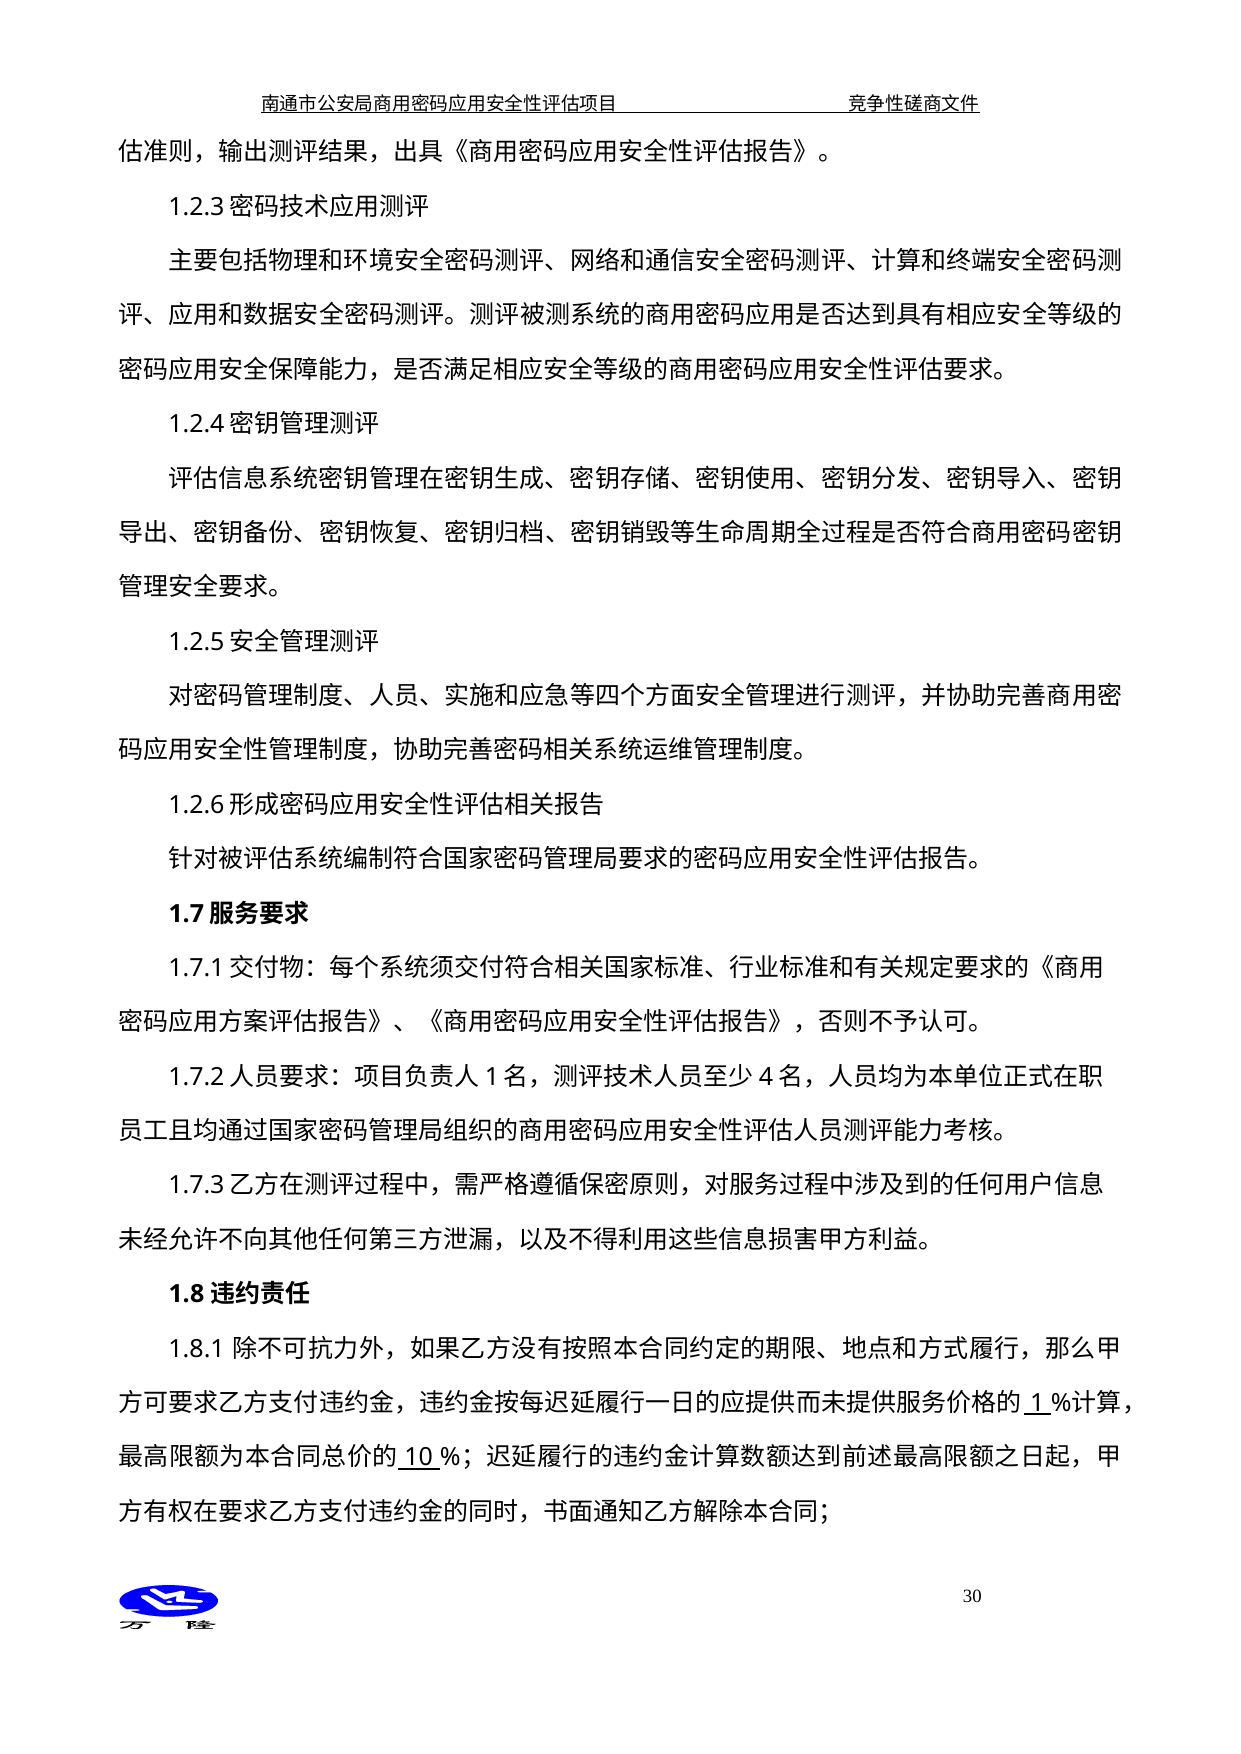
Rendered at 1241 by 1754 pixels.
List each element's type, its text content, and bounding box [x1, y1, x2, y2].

text 主要包括物理和环境安全密码测评、网络和通信安全密码测评、计算和终端安全密码测评、应用和数据安全密码测评。测评被测系统的商用密码应用是否达到具有相应安全等级的密码应用安全保障能力，是否满足相应安全等级的商用密码应用安全性评估要求。 [118, 241, 1122, 386]
picture [118, 1585, 220, 1629]
text 1.2.4密钥管理测评 [118, 404, 1122, 440]
text 1.2.6形成密码应用安全性评估相关报告 [118, 784, 1122, 821]
text 针对被评估系统编制符合国家密码管理局要求的密码应用安全性评估报告。 [118, 839, 1122, 875]
text 评估信息系统密钥管理在密钥生成、密钥存储、密钥使用、密钥分发、密钥导入、密钥导出、密钥备份、密钥恢复、密钥归档、密钥销毁等生命周期全过程是否符合商用密码密钥管理安全要求。 [118, 458, 1122, 603]
text 1.2.5安全管理测评 [118, 621, 1122, 657]
text 1.8.1 除不可抗力外，如果乙方没有按照本合同约定的期限、地点和方式履行，那么甲方可要求乙方支付违约金，违约金按每迟延履行一日的应提供而未提供服务价格的 1 %计算，最高限额为本合同总价的 10 %；迟延履行的违约金计算数额达到前述最高限额之日起，甲方有权在要求乙方支付违约金的同时，书面通知乙方解除本合同； [118, 1328, 1122, 1527]
text 对密码管理制度、人员、实施和应急等四个方面安全管理进行测评，并协助完善商用密码应用安全性管理制度，协助完善密码相关系统运维管理制度。 [118, 676, 1122, 766]
text 1.8 违约责任 [118, 1274, 1122, 1310]
text 1.7.3乙方在测评过程中，需严格遵循保密原则，对服务过程中涉及到的任何用户信息未经允许不向其他任何第三方泄漏，以及不得利用这些信息损害甲方利益。 [118, 1165, 1122, 1256]
text 1.2.3密码技术应用测评 [118, 186, 1122, 222]
text 1.7.2人员要求：项目负责人1名，测评技术人员至少4名，人员均为本单位正式在职员工且均通过国家密码管理局组织的商用密码应用安全性评估人员测评能力考核。 [118, 1056, 1122, 1147]
text 1.7服务要求 [118, 893, 1122, 929]
text 1.7.1交付物：每个系统须交付符合相关国家标准、行业标准和有关规定要求的《商用密码应用方案评估报告》、《商用密码应用安全性评估报告》，否则不予认可。 [118, 947, 1122, 1038]
